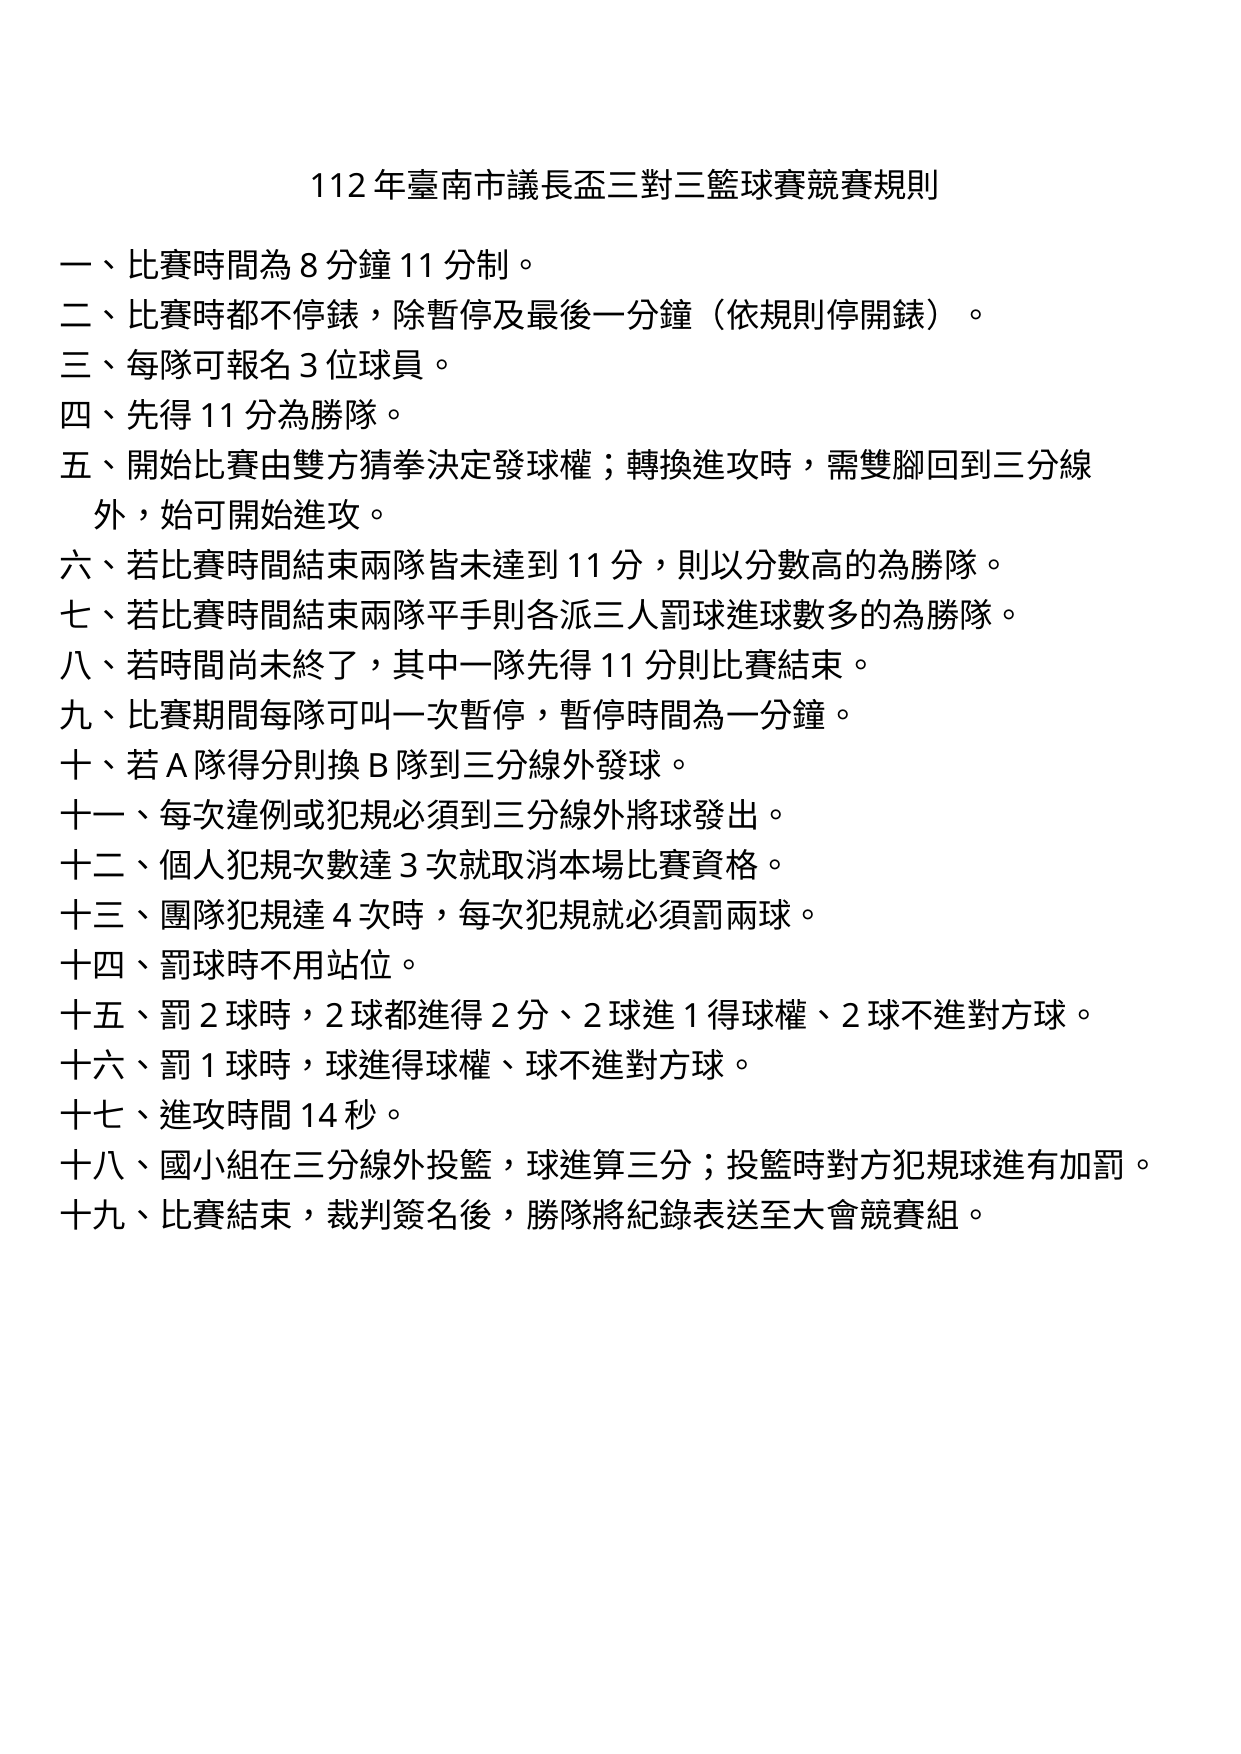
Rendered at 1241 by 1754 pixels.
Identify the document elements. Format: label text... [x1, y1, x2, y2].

text 十二、個人犯規次數達3次就取消本場比賽資格。 [59, 837, 1181, 887]
text 十八、國小組在三分線外投籃，球進算三分；投籃時對方犯規球進有加罰。 [59, 1137, 1181, 1187]
text 五、開始比賽由雙方猜拳決定發球權；轉換進攻時，需雙腳回到三分線 [59, 437, 1181, 487]
text 外，始可開始進攻。 [59, 487, 1181, 537]
text 七、若比賽時間結束兩隊平手則各派三人罰球進球數多的為勝隊。 [59, 587, 1181, 637]
text 十四、罰球時不用站位。 [59, 937, 1181, 987]
text 十九、比賽結束，裁判簽名後，勝隊將紀錄表送至大會競賽組。 [59, 1187, 1181, 1237]
text 十三、團隊犯規達4次時，每次犯規就必須罰兩球。 [59, 887, 1181, 937]
text 九、比賽期間每隊可叫一次暫停，暫停時間為一分鐘。 [59, 687, 1181, 737]
text 四、先得11分為勝隊。 [59, 387, 1181, 437]
text 十七、進攻時間14秒。 [59, 1087, 1181, 1137]
text 二、比賽時都不停錶，除暫停及最後一分鐘（依規則停開錶）。 [59, 287, 1181, 337]
text 十、若A隊得分則換B隊到三分線外發球。 [59, 737, 1181, 787]
text 一、比賽時間為8分鐘11分制。 [59, 237, 1181, 287]
text 十六、罰1球時，球進得球權、球不進對方球。 [59, 1037, 1181, 1087]
text 十一、每次違例或犯規必須到三分線外將球發出。 [59, 787, 1181, 837]
text 112年臺南市議長盃三對三籃球賽競賽規則 [40, 171, 1208, 204]
text 三、每隊可報名3位球員。 [59, 337, 1181, 387]
text 八、若時間尚未終了，其中一隊先得11分則比賽結束。 [59, 637, 1181, 687]
text 十五、罰2球時，2球都進得2分、2球進1得球權、2球不進對方球。 [59, 987, 1181, 1037]
text 六、若比賽時間結束兩隊皆未達到11分，則以分數高的為勝隊。 [59, 537, 1181, 587]
